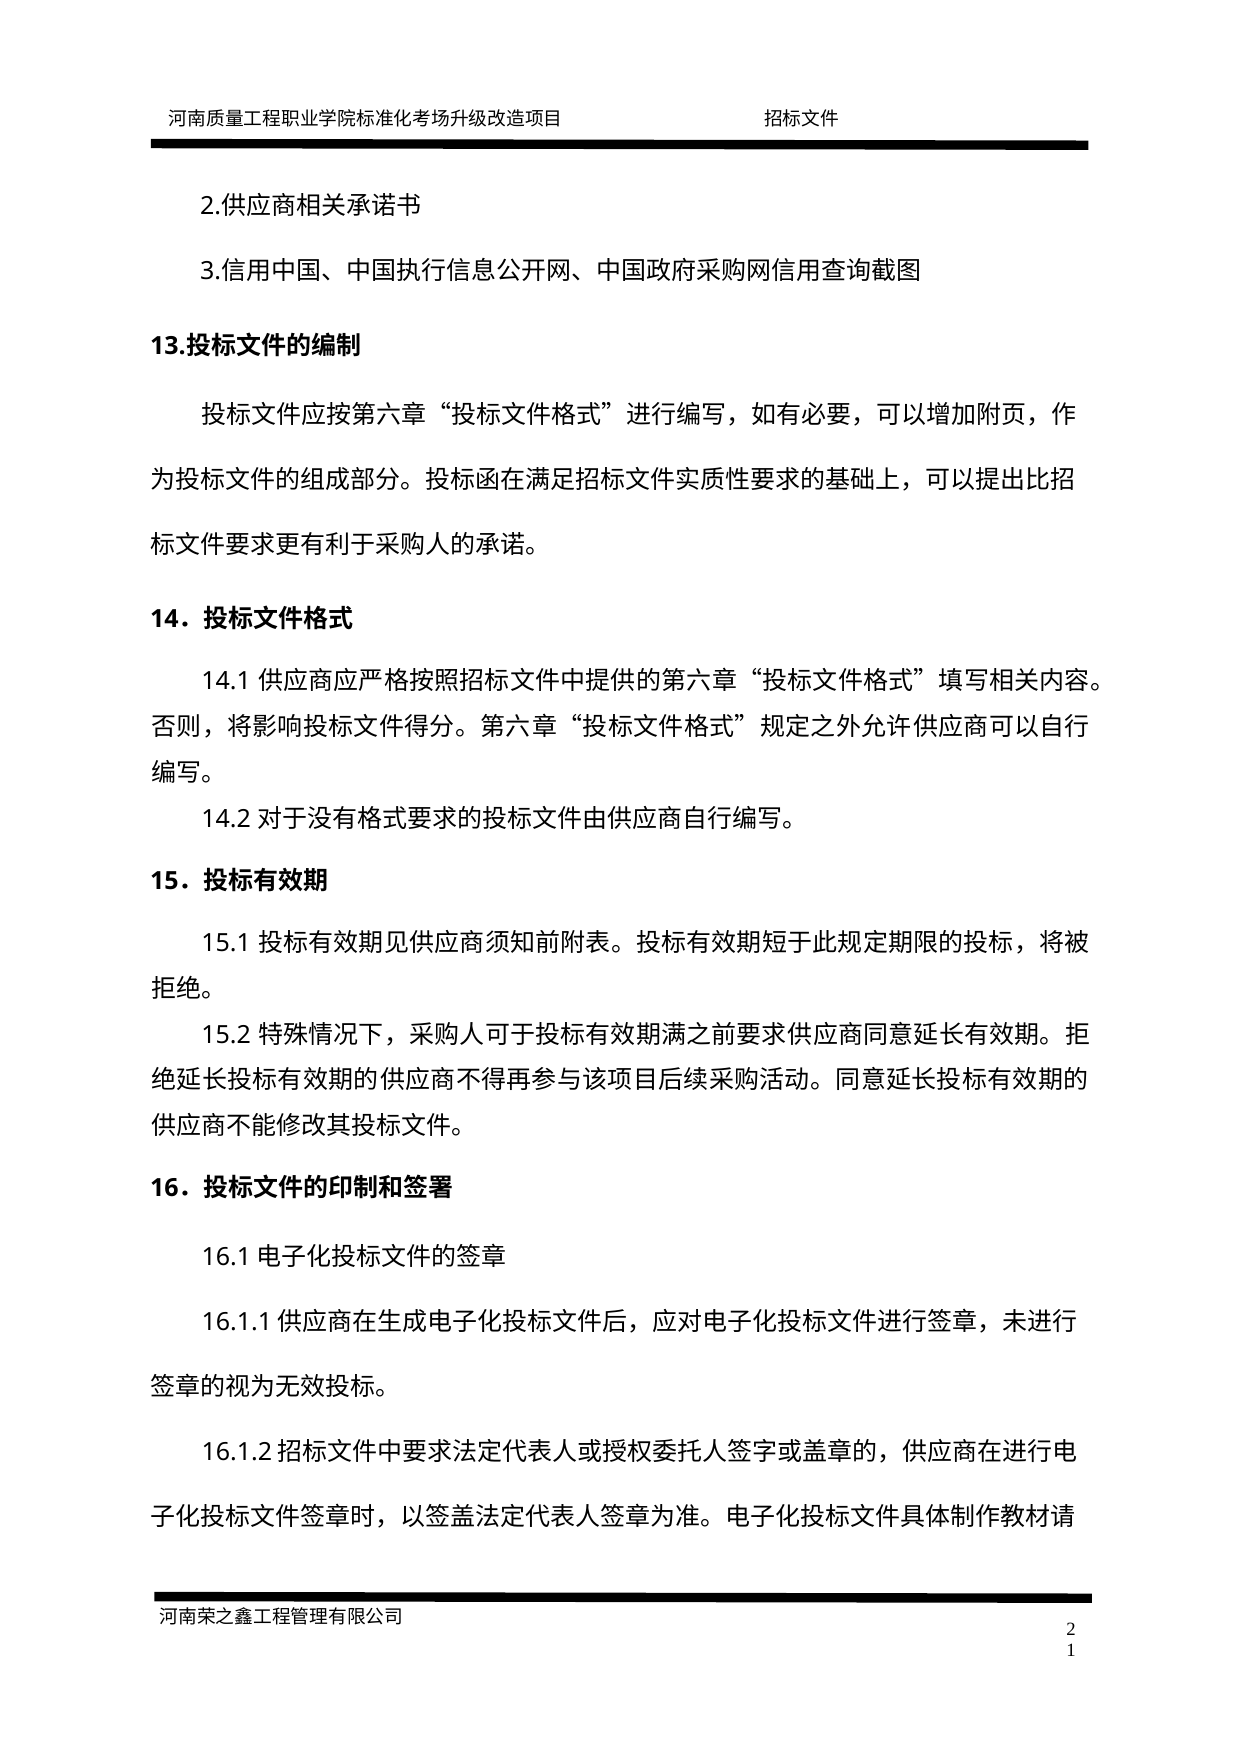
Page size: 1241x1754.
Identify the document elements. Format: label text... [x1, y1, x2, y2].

text 14.2 对于没有格式要求的投标文件由供应商自行编写。 [151, 791, 1090, 836]
text 15．投标有效期 [150, 853, 1090, 898]
text 16.1电子化投标文件的签章 [150, 1222, 1090, 1287]
text 2.供应商相关承诺书 [150, 171, 1090, 236]
text 16.1.1供应商在生成电子化投标文件后，应对电子化投标文件进行签章，未进行签章的视为无效投标。 [150, 1287, 1090, 1417]
text 15.2 特殊情况下，采购人可于投标有效期满之前要求供应商同意延长有效期。拒绝延长投标有效期的供应商不得再参与该项目后续采购活动。同意延长投标有效期的供应商不能修改其投标文件。 [151, 1006, 1090, 1144]
text 13.投标文件的编制 [150, 318, 1090, 363]
text 3.信用中国、中国执行信息公开网、中国政府采购网信用查询截图 [150, 236, 1090, 301]
text 投标文件应按第六章“投标文件格式”进行编写，如有必要，可以增加附页，作为投标文件的组成部分。投标函在满足招标文件实质性要求的基础上，可以提出比招标文件要求更有利于采购人的承诺。 [150, 380, 1090, 575]
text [150, 1417, 1090, 1547]
text 15.1 投标有效期见供应商须知前附表。投标有效期短于此规定期限的投标，将被拒绝。 [151, 915, 1090, 1006]
text 14.1 供应商应严格按照招标文件中提供的第六章“投标文件格式”填写相关内容。否则，将影响投标文件得分。第六章“投标文件格式”规定之外允许供应商可以自行编写。 [151, 653, 1090, 791]
text 16．投标文件的印制和签署 [150, 1160, 1090, 1206]
text 14．投标文件格式 [150, 591, 1090, 637]
